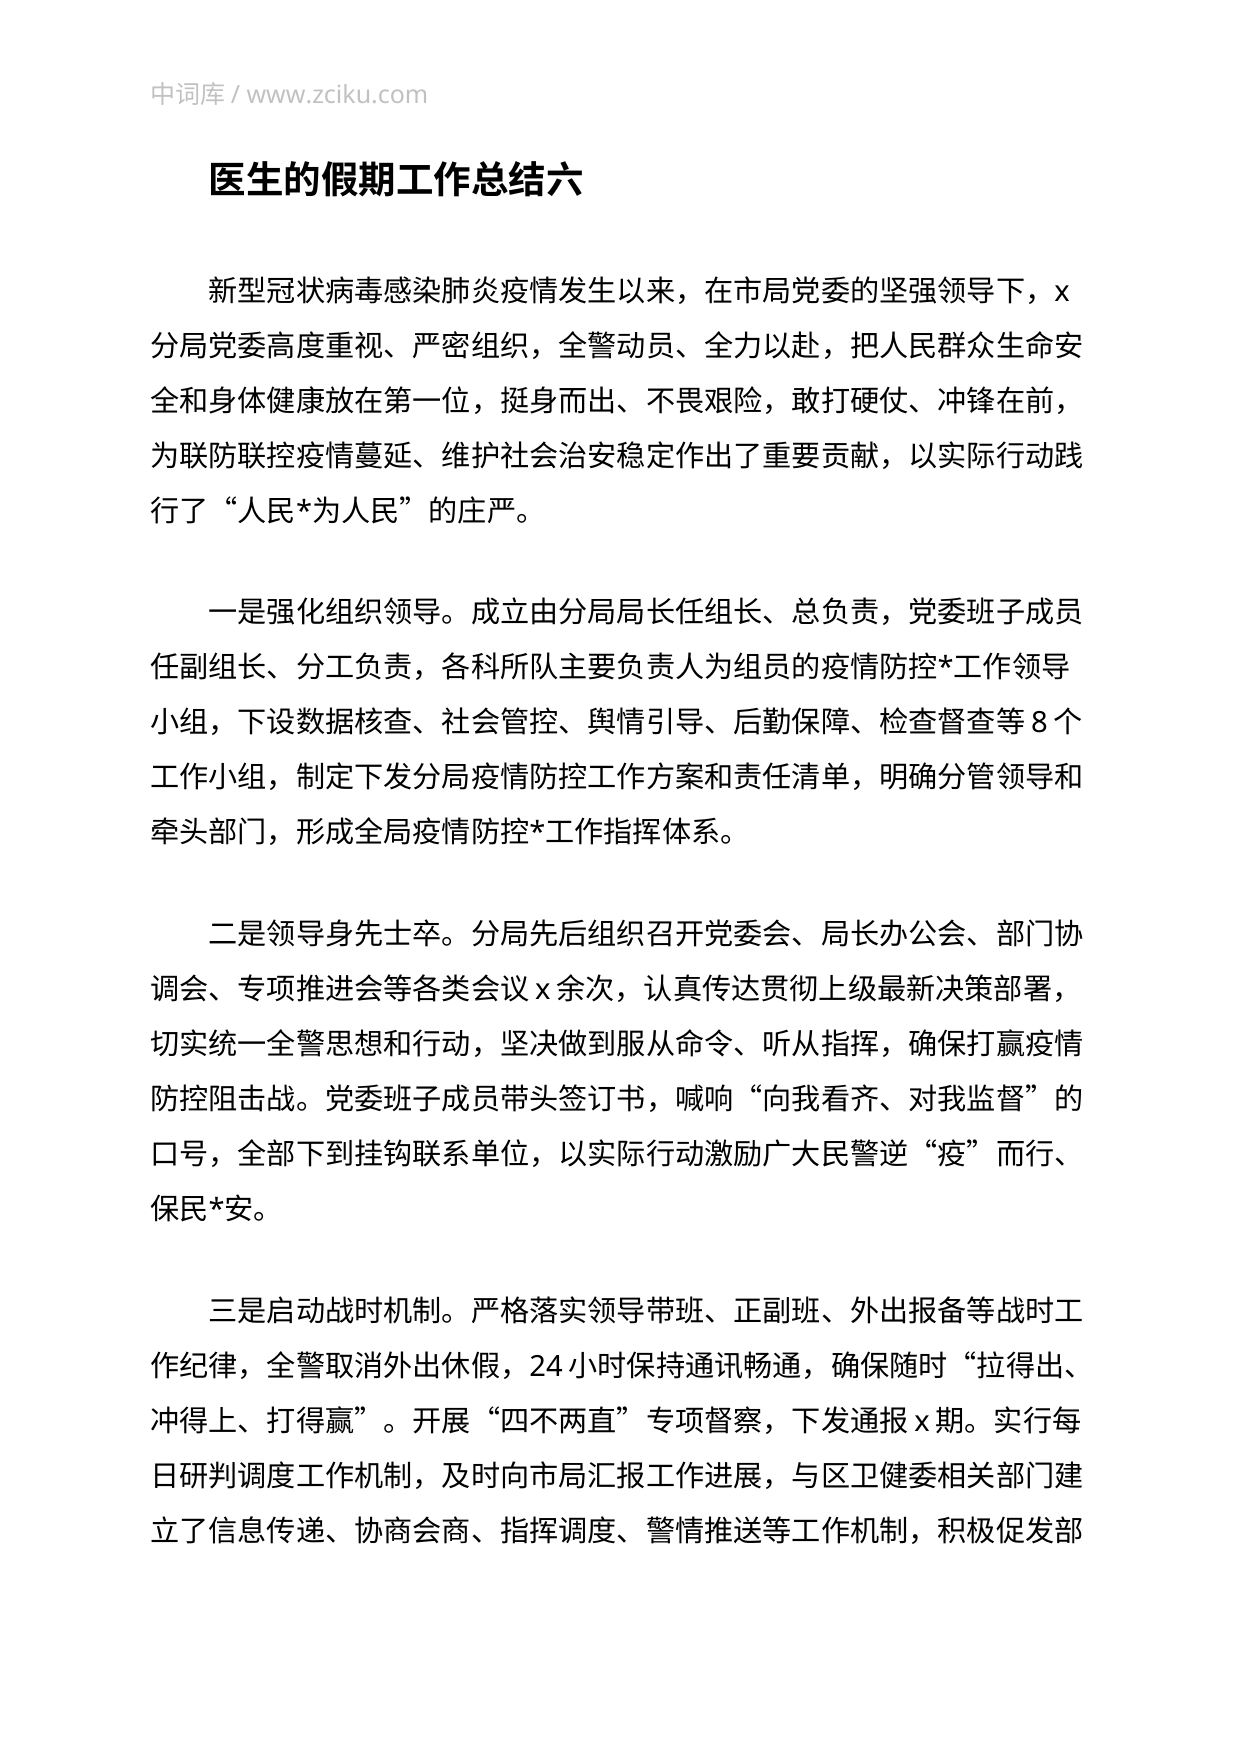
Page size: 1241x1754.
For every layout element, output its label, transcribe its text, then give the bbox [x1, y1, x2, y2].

text 二是领导身先士卒。分局先后组织召开党委会、局长办公会、部门协调会、专项推进会等各类会议x余次，认真传达贯彻上级最新决策部署，切实统一全警思想和行动，坚决做到服从命令、听从指挥，确保打赢疫情防控阻击战。党委班子成员带头签订书，喊响“向我看齐、对我监督”的口号，全部下到挂钩联系单位，以实际行动激励广大民警逆“疫”而行、保民*安。 [150, 911, 1090, 1228]
text 医生的假期工作总结六 [150, 150, 1090, 204]
text 一是强化组织领导。成立由分局局长任组长、总负责，党委班子成员任副组长、分工负责，各科所队主要负责人为组员的疫情防控*工作领导小组，下设数据核查、社会管控、舆情引导、后勤保障、检查督查等8个工作小组，制定下发分局疫情防控工作方案和责任清单，明确分管领导和牵头部门，形成全局疫情防控*工作指挥体系。 [150, 589, 1090, 851]
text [150, 1287, 1090, 1549]
text 新型冠状病毒感染肺炎疫情发生以来，在市局党委的坚强领导下，x分局党委高度重视、严密组织，全警动员、全力以赴，把人民群众生命安全和身体健康放在第一位，挺身而出、不畏艰险，敢打硬仗、冲锋在前，为联防联控疫情蔓延、维护社会治安稳定作出了重要贡献，以实际行动践行了“人民*为人民”的庄严。 [150, 267, 1090, 529]
